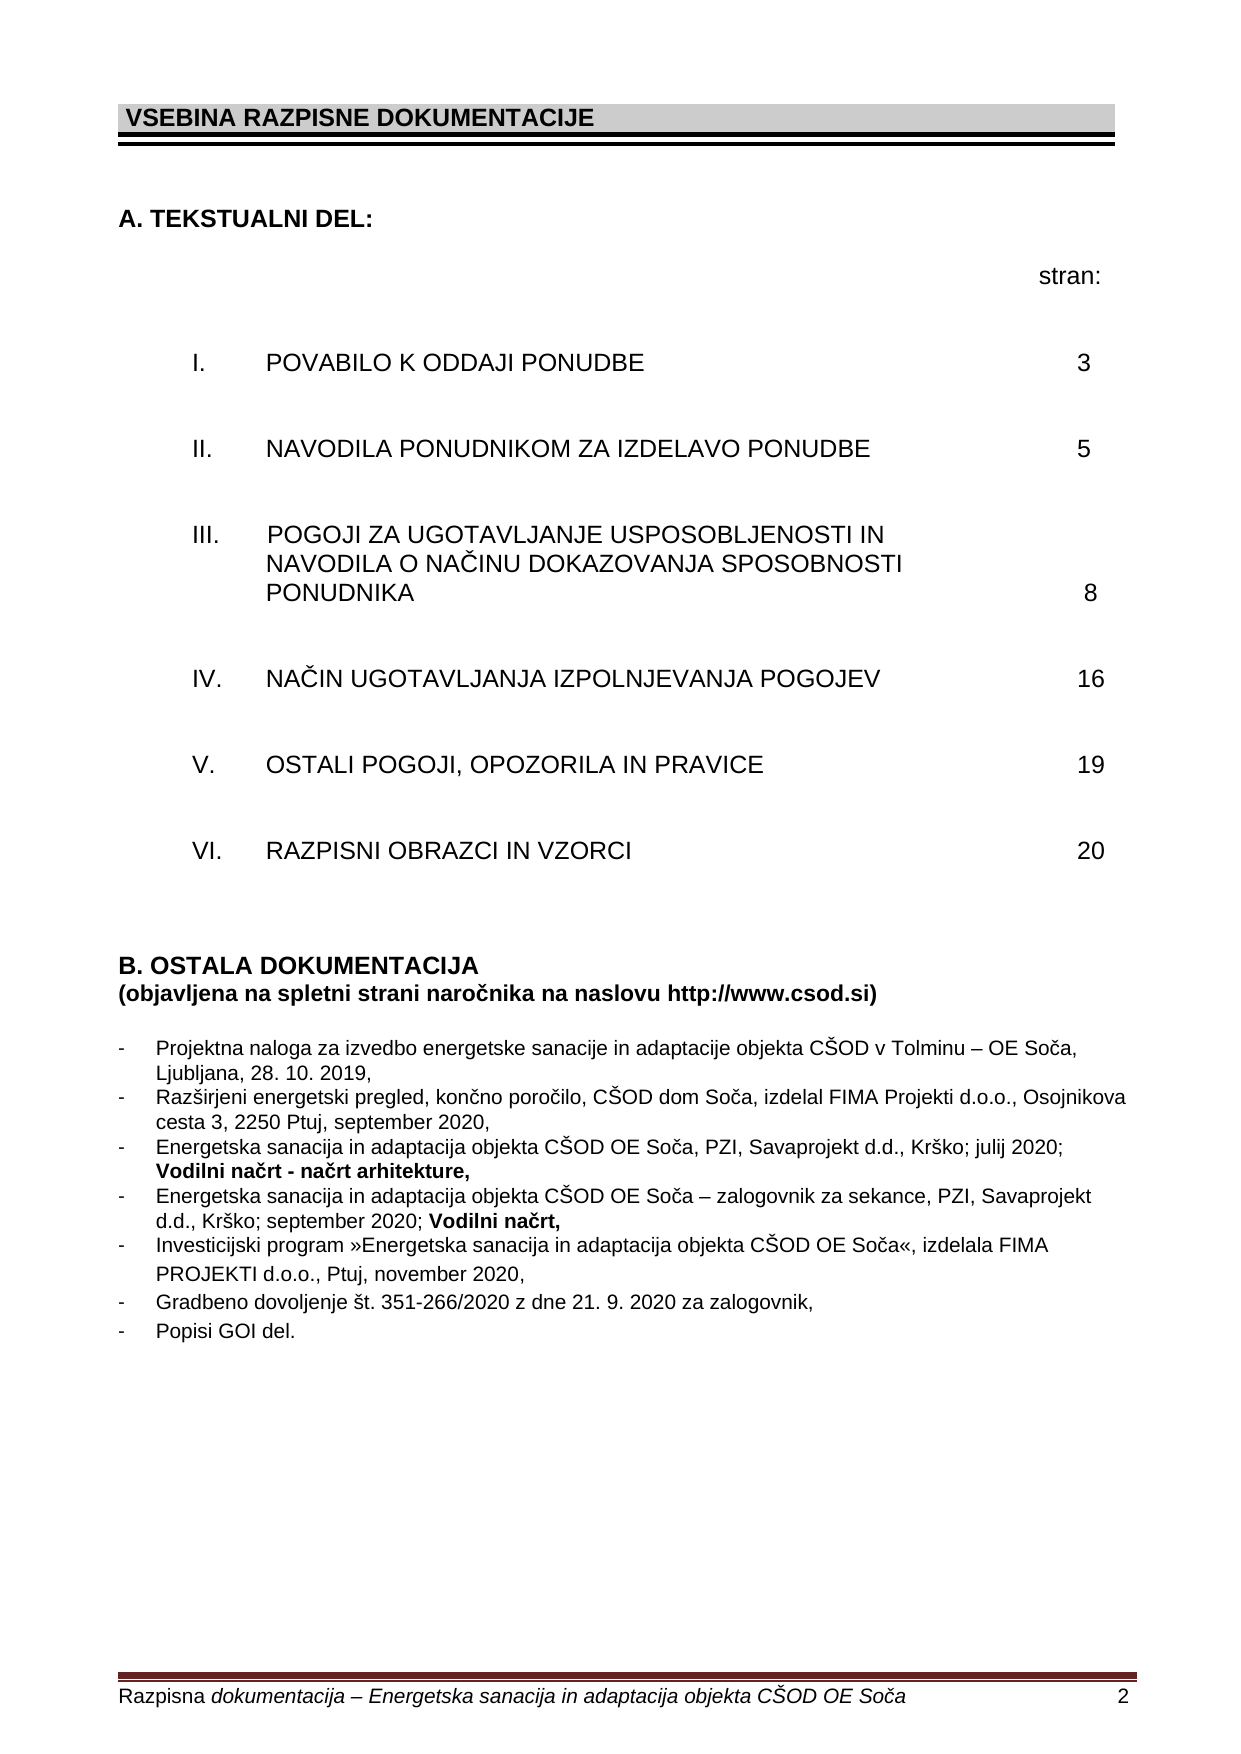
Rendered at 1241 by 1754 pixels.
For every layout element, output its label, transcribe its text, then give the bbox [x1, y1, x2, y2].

list Razširjeni energetski pregled, končno poročilo, CŠOD dom Soča, izdelal FIMA Projekti d.o.o., Osojnikova cesta 3, 2250 Ptuj, september 2020, [118, 1084, 1137, 1134]
text B. OSTALA DOKUMENTACIJA [118, 951, 1137, 980]
text II. NAVODILA PONUDNIKOM ZA IZDELAVO PONUDBE 5 [192, 434, 1137, 462]
list Gradbeno dovoljenje št. 351-266/2020 z dne 21. 9. 2020 za zalogovnik, [118, 1289, 1137, 1314]
text A. TEKSTUALNI DEL: [118, 204, 1137, 232]
text VI. RAZPISNI OBRAZCI IN VZORCI 20 [192, 836, 1137, 865]
text I. POVABILO K ODDAJI PONUDBE 3 [192, 347, 1137, 376]
text PONUDNIKA 8 [192, 577, 1137, 606]
text V. OSTALI POGOJI, OPOZORILA IN PRAVICE 19 [192, 750, 1139, 779]
list POGOJI ZA UGOTAVLJANJE USPOSOBLJENOSTI IN [192, 520, 1137, 549]
text stran: [118, 261, 1137, 290]
list Energetska sanacija in adaptacija objekta CŠOD OE Soča – zalogovnik za sekance, PZI, Savaprojekt d.d., Krško; september 2020; Vodilni načrt, [118, 1183, 1137, 1233]
list Projektna naloga za izvedbo energetske sanacije in adaptacije objekta CŠOD v Tolminu – OE Soča, Ljubljana, 28. 10. 2019, [118, 1035, 1137, 1084]
text (objavljena na spletni strani naročnika na naslovu http://www.csod.si) [118, 980, 1137, 1006]
list Investicijski program »Energetska sanacija in adaptacija objekta CŠOD OE Soča«, izdelala FIMA PROJEKTI d.o.o., Ptuj, november 2020, [118, 1233, 1137, 1286]
list Popisi GOI del. [118, 1318, 1137, 1344]
table_header VSEBINA RAZPISNE DOKUMENTACIJE [118, 104, 1115, 132]
list Energetska sanacija in adaptacija objekta CŠOD OE Soča, PZI, Savaprojekt d.d., Krško; julij 2020; Vodilni načrt - načrt arhitekture, [118, 1134, 1137, 1183]
text NAVODILA O NAČINU DOKAZOVANJA SPOSOBNOSTI [192, 549, 1137, 577]
text IV. NAČIN UGOTAVLJANJA IZPOLNJEVANJA POGOJEV 16 [118, 664, 1137, 692]
